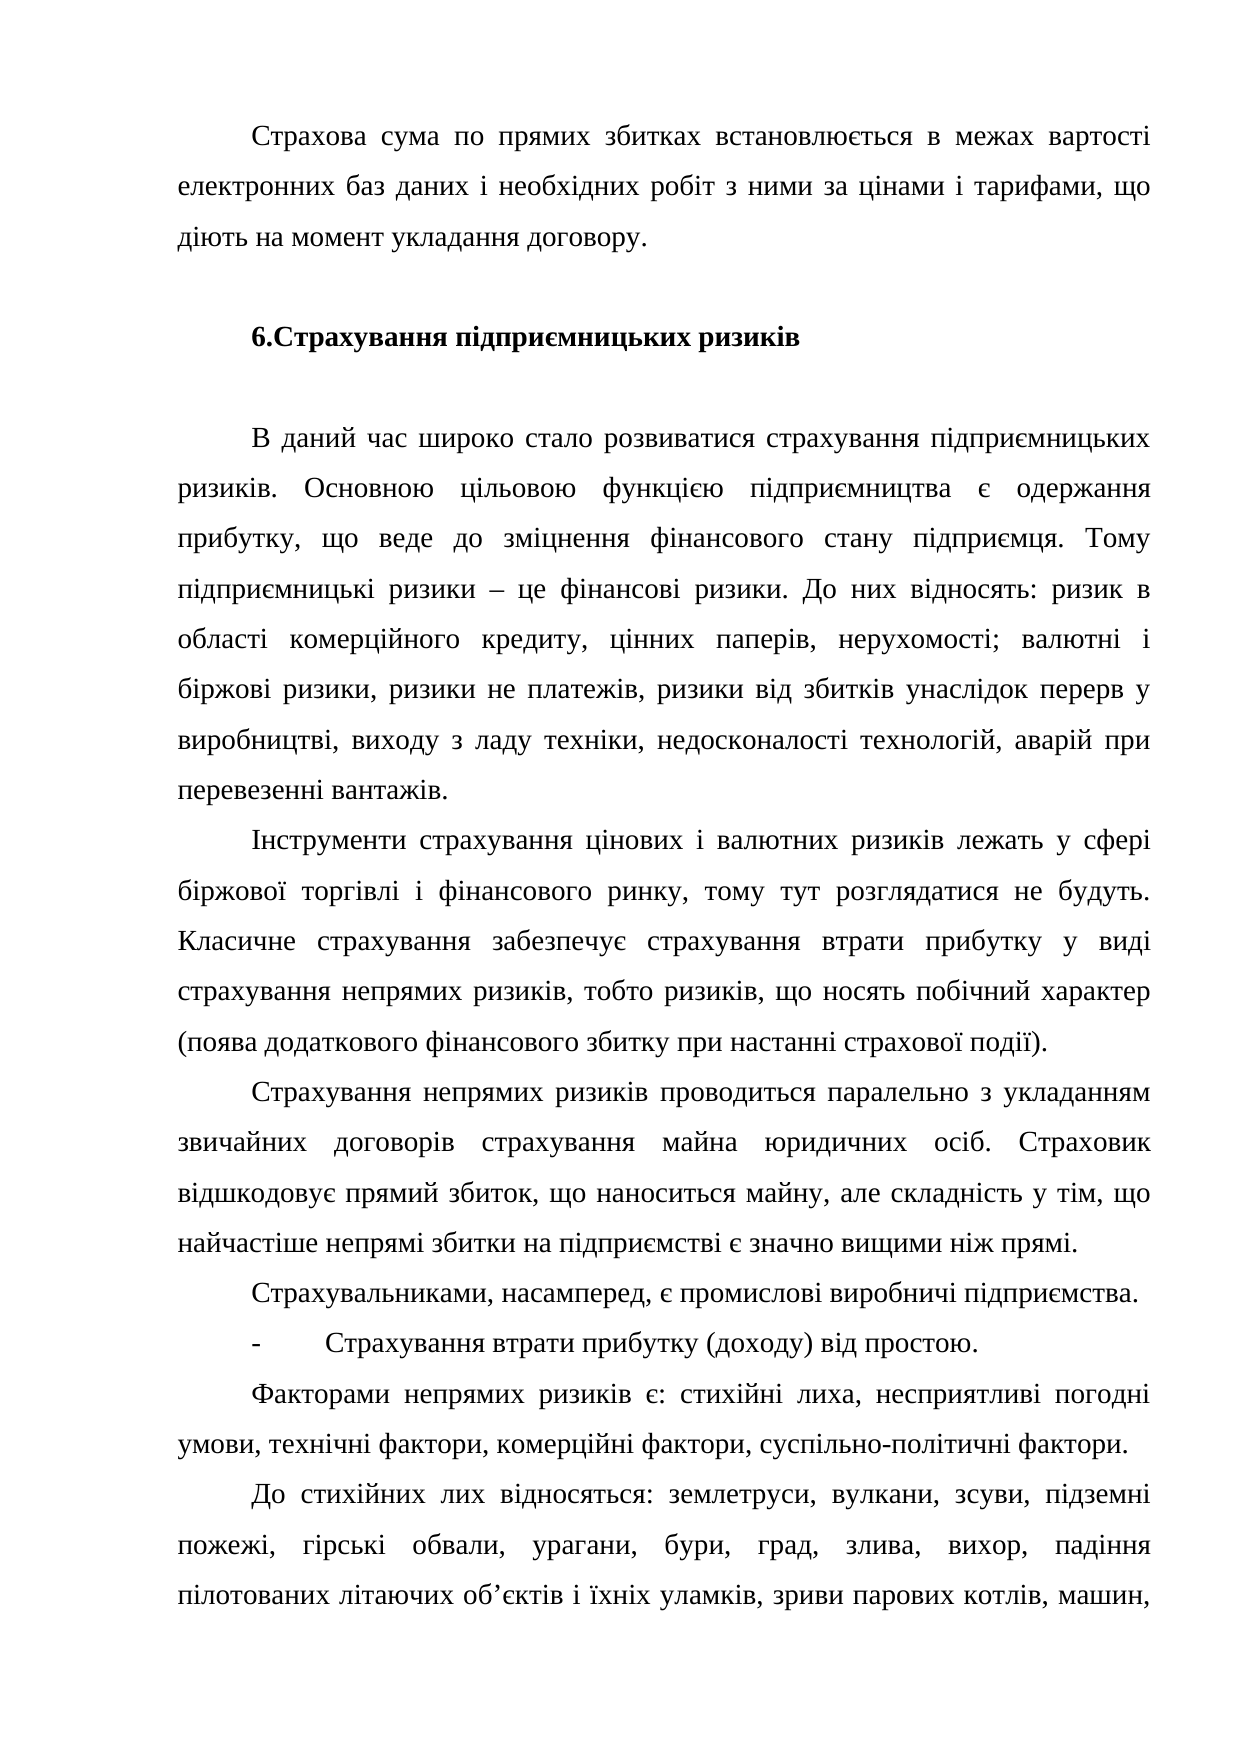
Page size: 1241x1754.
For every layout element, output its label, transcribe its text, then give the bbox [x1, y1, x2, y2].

list Страхування втрати прибутку (доходу) від простою. [177, 1326, 1152, 1359]
text 6.Страхування підприємницьких ризиків [177, 319, 1152, 353]
text В даний час широко стало розвиватися страхування підприємницьких ризиків. Основною цільовою функцією підприємництва є одержання прибутку, що веде до зміцнення фінансового стану підприємця. Тому підприємницькі ризики – це фінансові ризики. До них відносять: ризик в області комерційного кредиту, цінних паперів, нерухомості; валютні і біржові ризики, ризики не платежів, ризики від збитків унаслідок перерв у виробництві, виходу з ладу техніки, недосконалості технологій, аварій при перевезенні вантажів. [177, 420, 1152, 806]
text Страхування непрямих ризиків проводиться паралельно з укладанням звичайних договорів страхування майна юридичних осіб. Страховик відшкодовує прямий збиток, що наноситься майну, але складність у тім, що найчастіше непрямі збитки на підприємстві є значно вищими ніж прямі. [177, 1074, 1152, 1258]
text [177, 1477, 1152, 1611]
text Страхувальниками, насамперед, є промислові виробничі підприємства. [177, 1275, 1152, 1309]
text Факторами непрямих ризиків є: стихійні лиха, несприятливі погодні умови, технічні фактори, комерційні фактори, суспільно-політичні фактори. [177, 1376, 1152, 1460]
text Страхова сума по прямих збитках встановлюється в межах вартості електронних баз даних і необхідних робіт з ними за цінами і тарифами, що діють на момент укладання договору. [177, 118, 1152, 252]
text Інструменти страхування цінових і валютних ризиків лежать у сфері біржової торгівлі і фінансового ринку, тому тут розглядатися не будуть. Класичне страхування забезпечує страхування втрати прибутку у виді страхування непрямих ризиків, тобто ризиків, що носять побічний характер (поява додаткового фінансового збитку при настанні страхової події). [177, 822, 1152, 1057]
